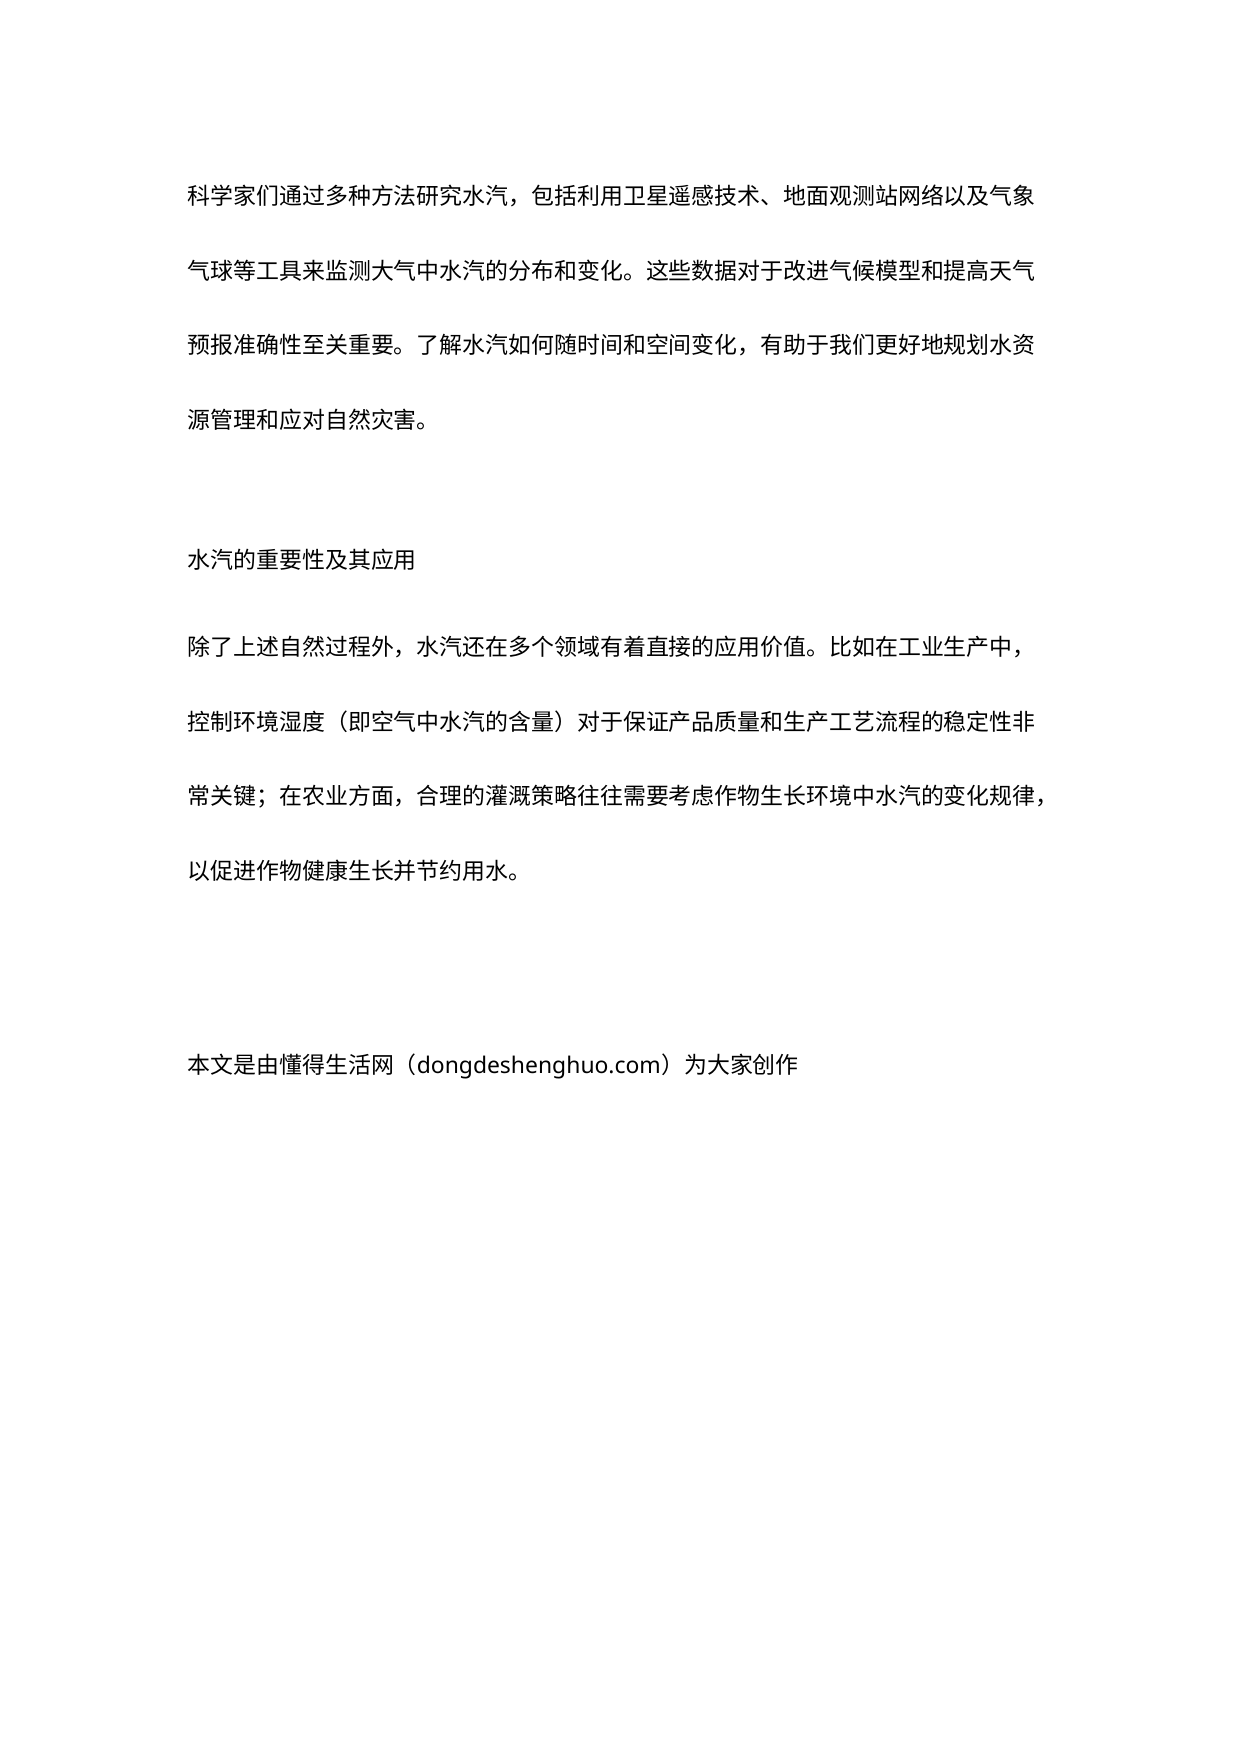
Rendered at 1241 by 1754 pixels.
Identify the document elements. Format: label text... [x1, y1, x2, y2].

text 除了上述自然过程外，水汽还在多个领域有着直接的应用价值。比如在工业生产中，控制环境湿度（即空气中水汽的含量）对于保证产品质量和生产工艺流程的稳定性非常关键；在农业方面，合理的灌溉策略往往需要考虑作物生长环境中水汽的变化规律，以促进作物健康生长并节约用水。 [187, 613, 1053, 902]
text 科学家们通过多种方法研究水汽，包括利用卫星遥感技术、地面观测站网络以及气象气球等工具来监测大气中水汽的分布和变化。这些数据对于改进气候模型和提高天气预报准确性至关重要。了解水汽如何随时间和空间变化，有助于我们更好地规划水资源管理和应对自然灾害。 [187, 162, 1053, 451]
text 本文是由懂得生活网（dongdeshenghuo.com）为大家创作 [187, 1031, 1053, 1096]
text 水汽的重要性及其应用 [187, 526, 1053, 591]
